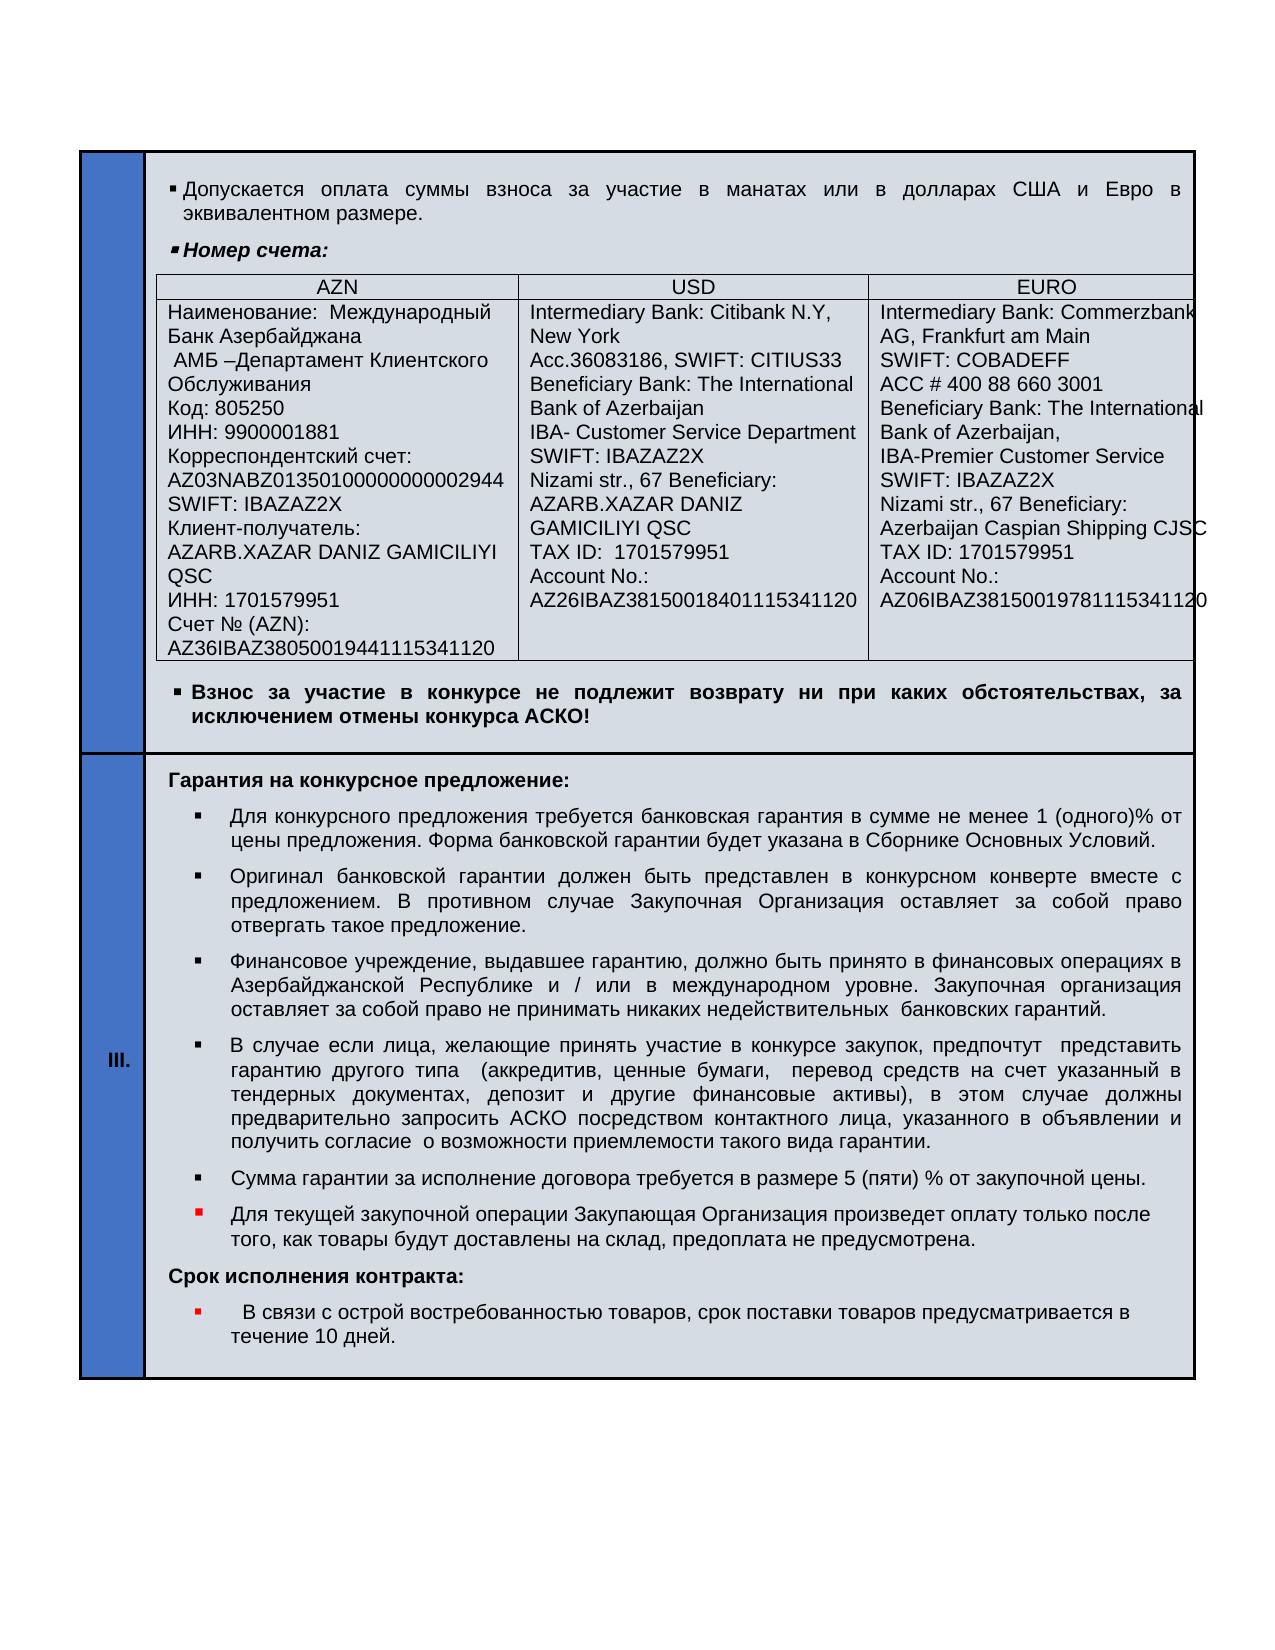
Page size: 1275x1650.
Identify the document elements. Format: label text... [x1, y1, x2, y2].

table_cell [82, 755, 143, 1377]
table_cell [82, 153, 143, 752]
table_cell Гарантия на конкурсное предложение: Для конкурсного предложения требуется банковская гарантия в сумме не менее 1 (одного)% от цены предложения. Форма банковской гарантии будет указана в Сборнике Основных Условий. Оригинал банковской гарантии должен быть представлен в конкурсном конверте вместе с предложением. В противном случае Закупочная Организация оставляет за собой право отвергать такое предложение. Финансовое учреждение, выдавшее гарантию, должно быть принято в финансовых операциях в Азербайджанской Республике и / или в международном уровне. Закупочная организация оставляет за собой право не принимать никаких недействительных банковских гарантий. В случае если лица, желающие принять участие в конкурсе закупок, предпочтут представить гарантию другого типа (аккредитив, ценные бумаги, перевод средств на счет указанный в тендерных документах, депозит и другие финансовые активы), в этом случае должны предварительно запросить АСКО посредством контактного лица, указанного в объявлении и получить согласие о возможности приемлемости такого вида гарантии. Сумма гарантии за исполнение договора требуется в размере 5 (пяти) % от закупочной цены. Для текущей закупочной операции Закупающая Организация произведет оплату только после того, как товары будут доставлены на склад, предоплата не предусмотрена. Срок исполнения контракта: В связи с острой востребованностью товаров, срок поставки товаров предусматривается в течение 10 дней. [146, 755, 1193, 1377]
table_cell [146, 153, 1193, 752]
